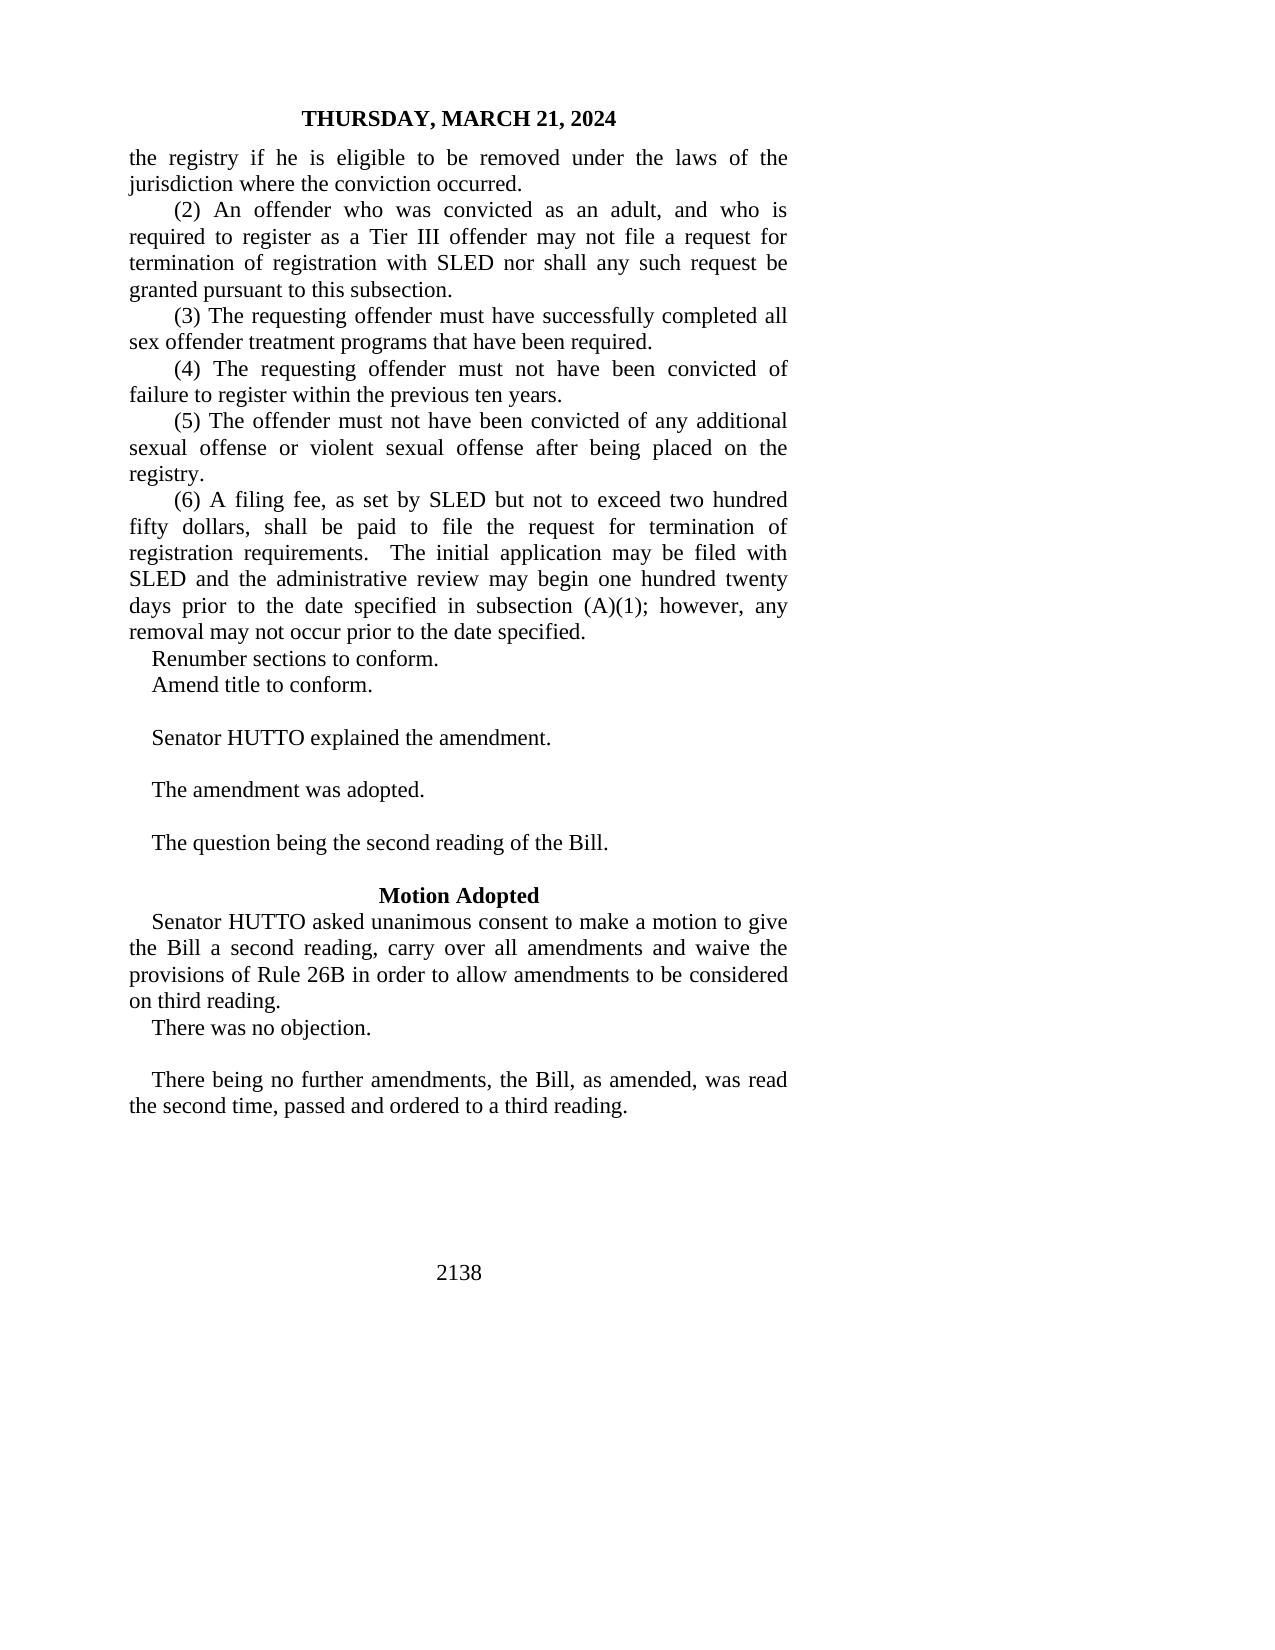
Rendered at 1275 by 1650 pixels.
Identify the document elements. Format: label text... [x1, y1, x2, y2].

text Motion Adopted [129, 882, 789, 908]
text Renumber sections to conform. [129, 644, 789, 671]
text Senator HUTTO explained the amendment. [129, 724, 789, 750]
text The amendment was adopted. [129, 776, 789, 803]
text Amend title to conform. [129, 671, 789, 697]
text The question being the second reading of the Bill. [129, 829, 789, 855]
text There was no objection. [129, 1013, 789, 1040]
text Senator HUTTO asked unanimous consent to make a motion to give the Bill a second reading, carry over all amendments and waive the provisions of Rule 26B in order to allow amendments to be considered on third reading. [129, 908, 789, 1013]
text There being no further amendments, the Bill, as amended, was read the second time, passed and ordered to a third reading. [129, 1066, 789, 1119]
